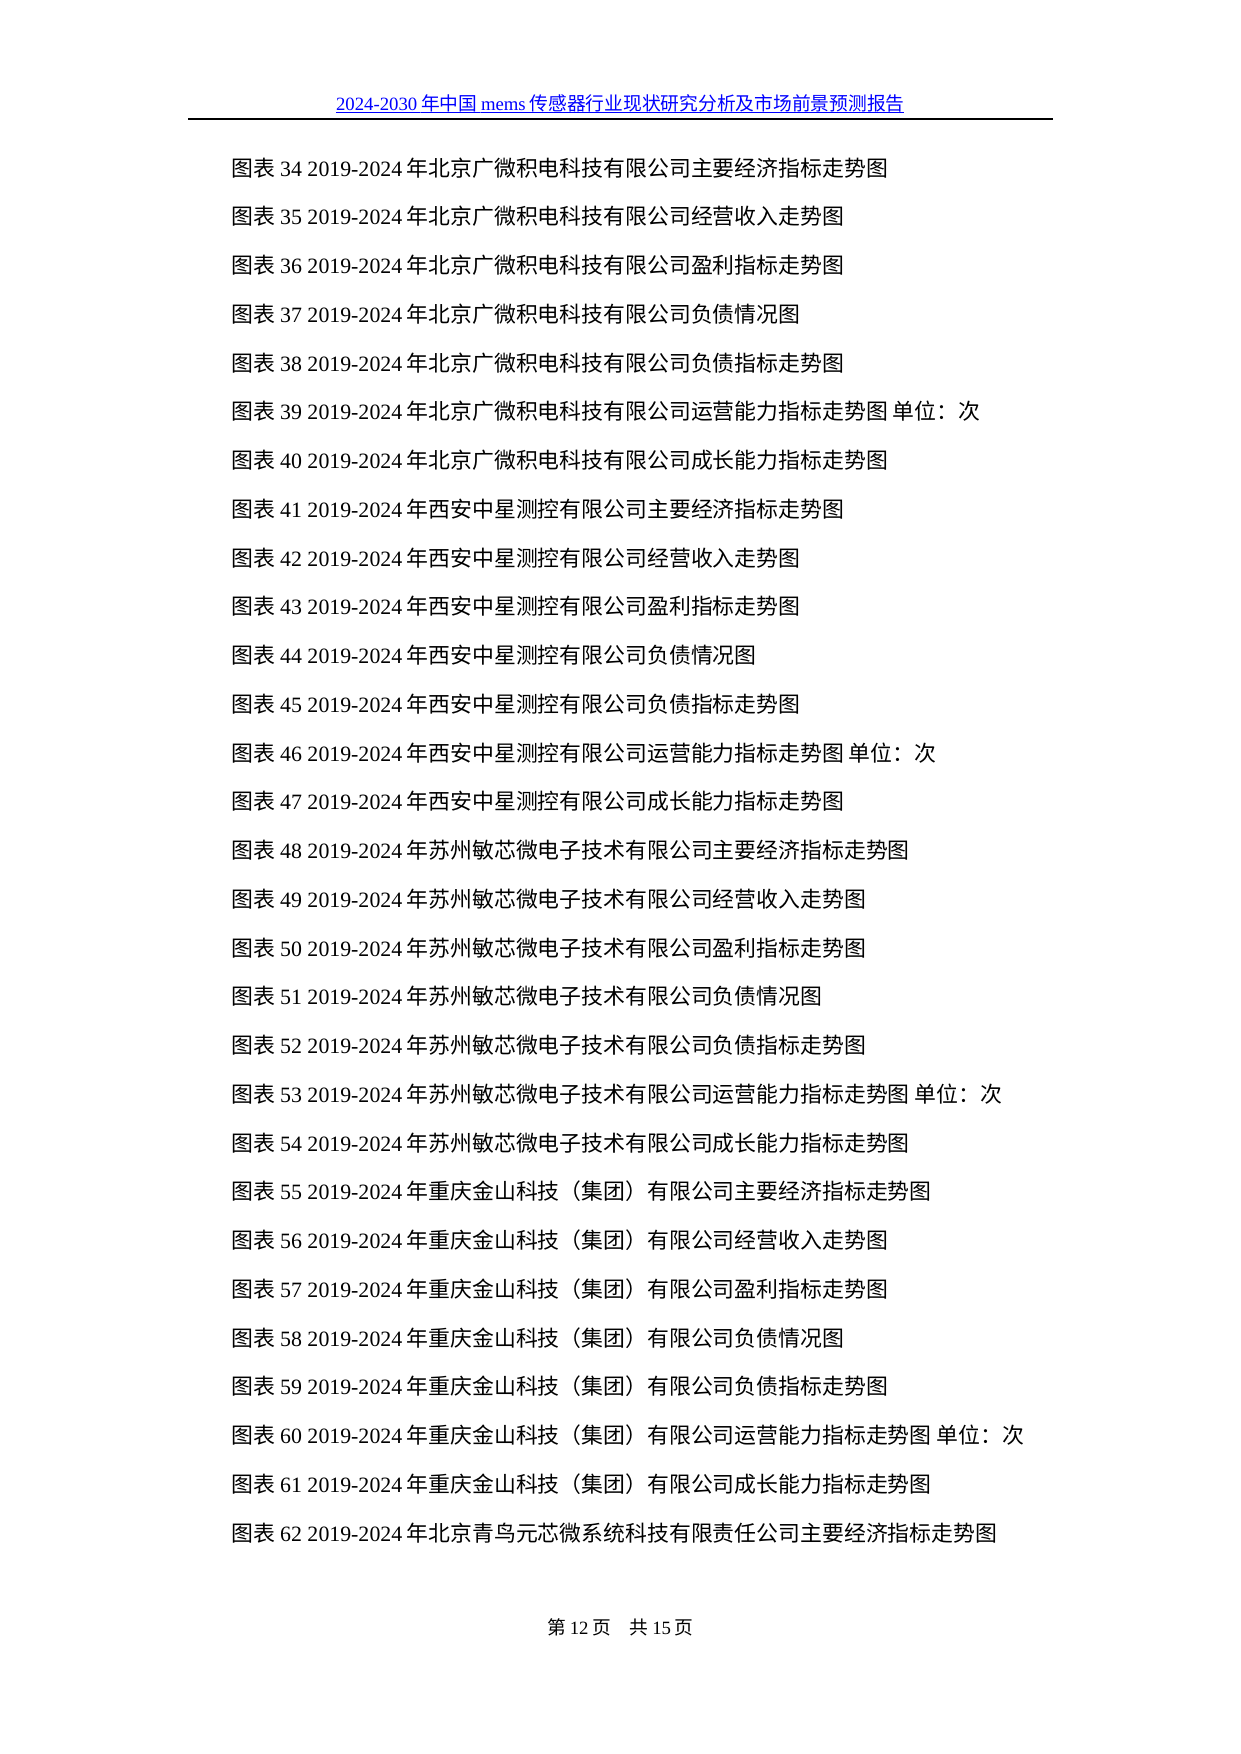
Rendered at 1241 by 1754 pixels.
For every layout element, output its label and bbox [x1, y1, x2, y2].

text [187, 150, 1053, 1548]
